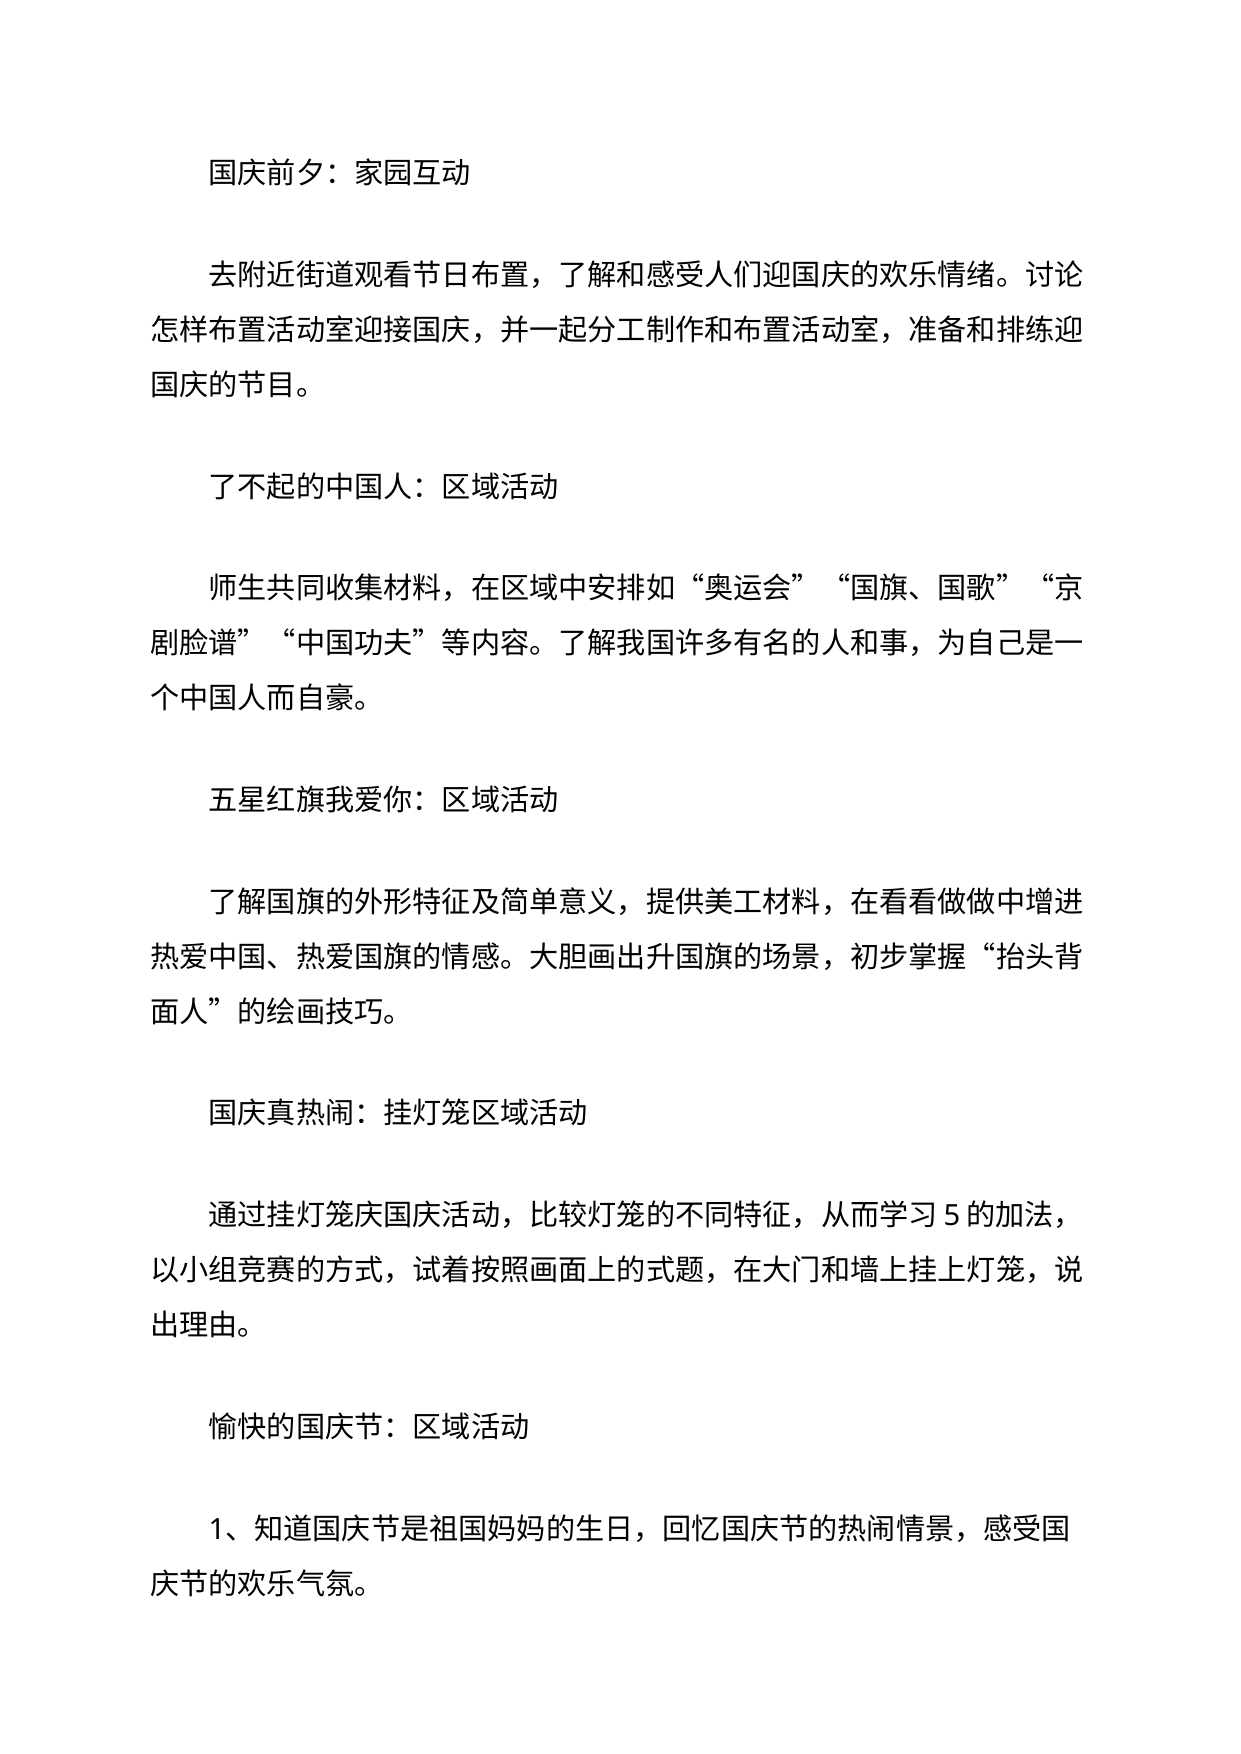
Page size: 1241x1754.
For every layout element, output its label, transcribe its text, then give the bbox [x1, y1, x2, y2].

text 通过挂灯笼庆国庆活动，比较灯笼的不同特征，从而学习5的加法，以小组竞赛的方式，试着按照画面上的式题，在大门和墙上挂上灯笼，说出理由。 [150, 1192, 1090, 1344]
text 国庆前夕：家园互动 [150, 150, 1090, 192]
text 了不起的中国人：区域活动 [150, 463, 1090, 506]
text 了解国旗的外形特征及简单意义，提供美工材料，在看看做做中增进热爱中国、热爱国旗的情感。大胆画出升国旗的场景，初步掌握“抬头背面人”的绘画技巧。 [150, 878, 1090, 1031]
text 国庆真热闹：挂灯笼区域活动 [150, 1090, 1090, 1132]
text 1、知道国庆节是祖国妈妈的生日，回忆国庆节的热闹情景，感受国庆节的欢乐气氛。 [150, 1505, 1090, 1602]
text 去附近街道观看节日布置，了解和感受人们迎国庆的欢乐情绪。讨论怎样布置活动室迎接国庆，并一起分工制作和布置活动室，准备和排练迎国庆的节目。 [150, 252, 1090, 404]
text 师生共同收集材料，在区域中安排如“奥运会”“国旗、国歌”“京剧脸谱”“中国功夫”等内容。了解我国许多有名的人和事，为自己是一个中国人而自豪。 [150, 565, 1090, 717]
text 五星红旗我爱你：区域活动 [150, 777, 1090, 819]
text 愉快的国庆节：区域活动 [150, 1403, 1090, 1446]
